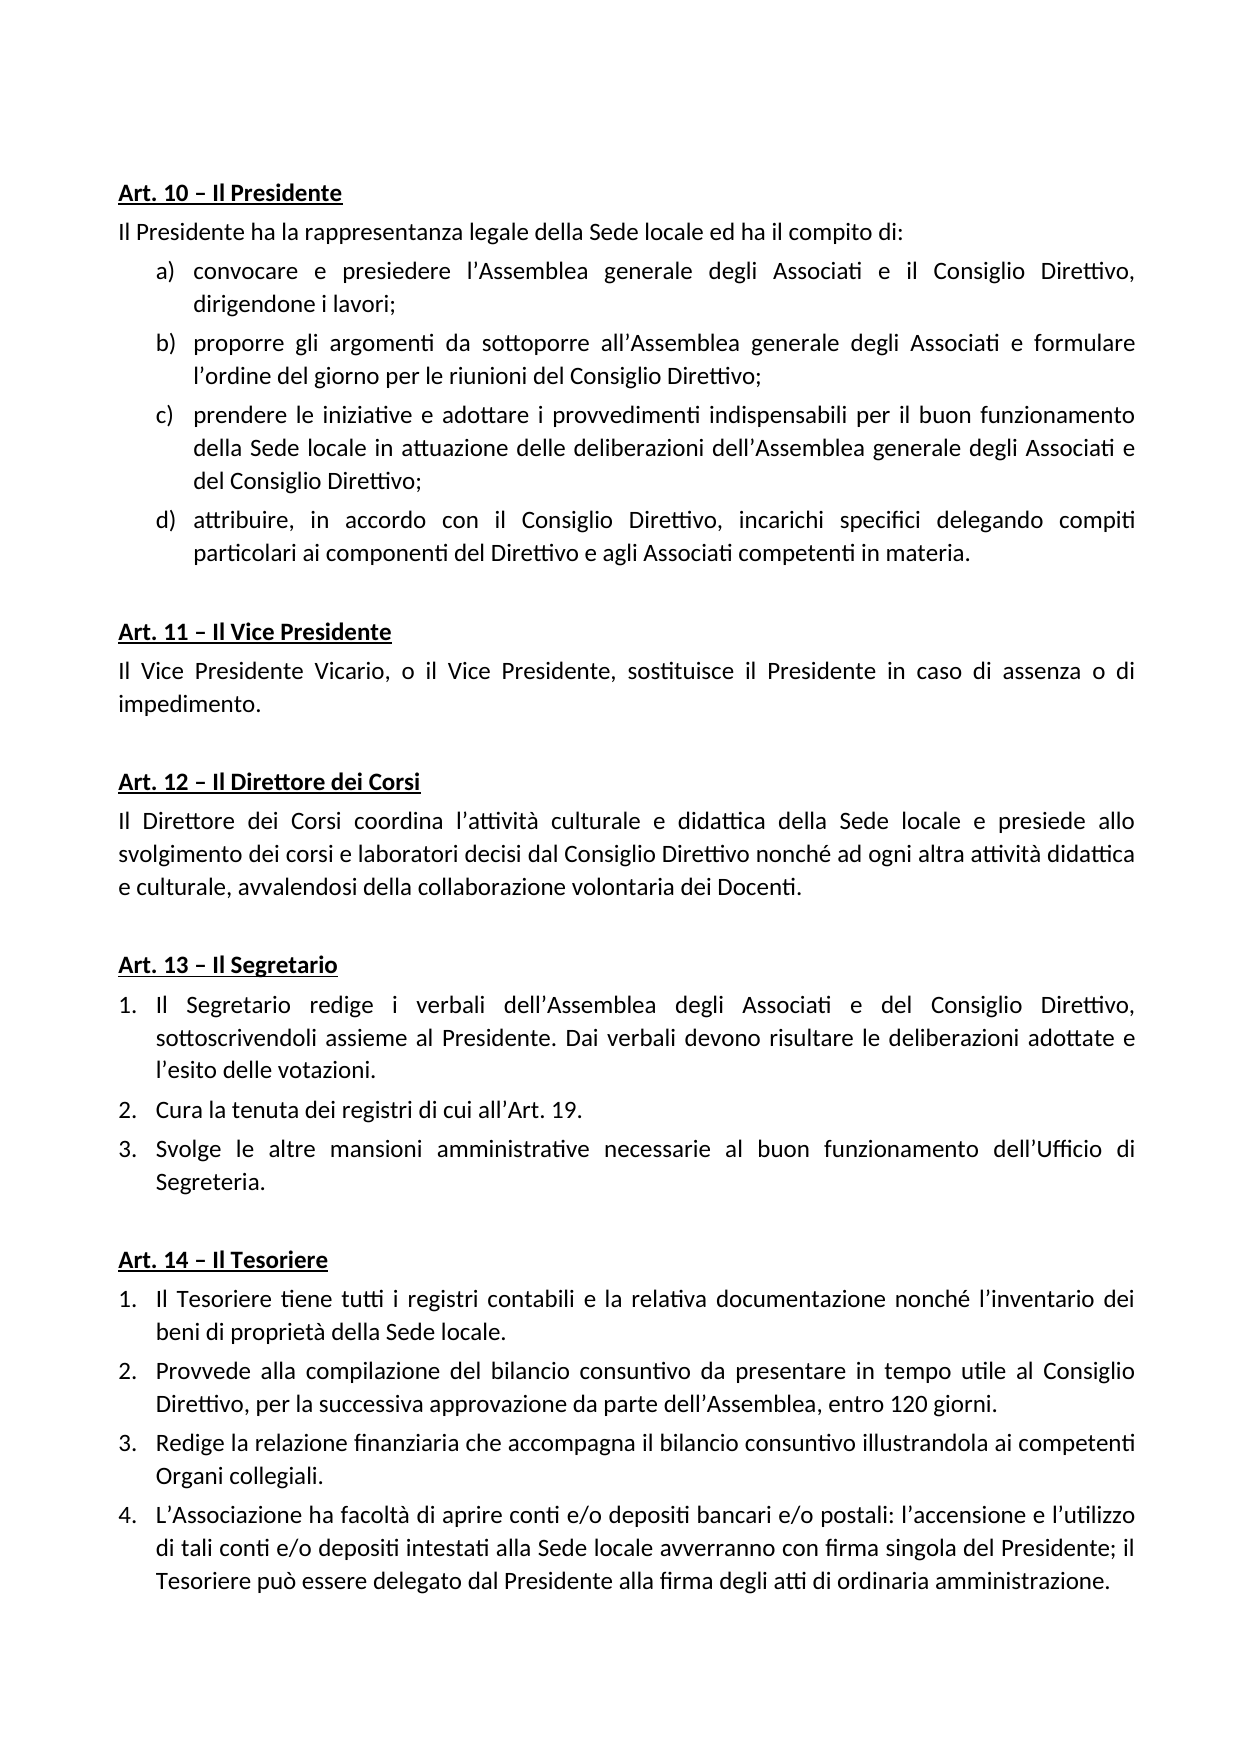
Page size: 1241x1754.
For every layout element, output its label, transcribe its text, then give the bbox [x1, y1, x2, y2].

list convocare e presiedere l’Assemblea generale degli Associati e il Consiglio Direttivo, dirigendone i lavori; [156, 256, 1137, 319]
list Cura la tenuta dei registri di cui all’Art. 19. [118, 1094, 1137, 1124]
text Il Presidente ha la rappresentanza legale della Sede locale ed ha il compito di: [118, 216, 1137, 247]
text Art. 13 – Il Segretario [118, 950, 1137, 980]
text Il Vice Presidente Vicario, o il Vice Presidente, sostituisce il Presidente in caso di assenza o di impedimento. [118, 655, 1137, 718]
text Art. 11 – Il Vice Presidente [118, 616, 1137, 646]
list Provvede alla compilazione del bilancio consuntivo da presentare in tempo utile al Consiglio Direttivo, per la successiva approvazione da parte dell’Assemblea, entro 120 giorni. [118, 1356, 1137, 1419]
list attribuire, in accordo con il Consiglio Direttivo, incarichi specifici delegando compiti particolari ai componenti del Direttivo e agli Associati competenti in materia. [156, 505, 1137, 568]
list Il Tesoriere tiene tutti i registri contabili e la relativa documentazione nonché l’inventario dei beni di proprietà della Sede locale. [118, 1283, 1137, 1347]
list Il Segretario redige i verbali dell’Assemblea degli Associati e del Consiglio Direttivo, sottoscrivendoli assieme al Presidente. Dai verbali devono risultare le deliberazioni adottate e l’esito delle votazioni. [118, 989, 1137, 1085]
text Art. 14 – Il Tesoriere [118, 1244, 1137, 1275]
list prendere le iniziative e adottare i provvedimenti indispensabili per il buon funzionamento della Sede locale in attuazione delle deliberazioni dell’Assemblea generale degli Associati e del Consiglio Direttivo; [156, 400, 1137, 496]
text Art. 10 – Il Presidente [118, 177, 1137, 208]
list Redige la relazione finanziaria che accompagna il bilancio consuntivo illustrandola ai competenti Organi collegiali. [118, 1428, 1137, 1491]
list L’Associazione ha facoltà di aprire conti e/o depositi bancari e/o postali: l’accensione e l’utilizzo di tali conti e/o depositi intestati alla Sede locale avverranno con firma singola del Presidente; il Tesoriere può essere delegato dal Presidente alla firma degli atti di ordinaria amministrazione. [118, 1500, 1137, 1596]
list proporre gli argomenti da sottoporre all’Assemblea generale degli Associati e formulare l’ordine del giorno per le riunioni del Consiglio Direttivo; [156, 328, 1137, 391]
text Il Direttore dei Corsi coordina l’attività culturale e didattica della Sede locale e presiede allo svolgimento dei corsi e laboratori decisi dal Consiglio Direttivo nonché ad ogni altra attività didattica e culturale, avvalendosi della collaborazione volontaria dei Docenti. [118, 806, 1137, 902]
text Art. 12 – Il Direttore dei Corsi [118, 766, 1137, 797]
list Svolge le altre mansioni amministrative necessarie al buon funzionamento dell’Ufficio di Segreteria. [118, 1133, 1137, 1196]
